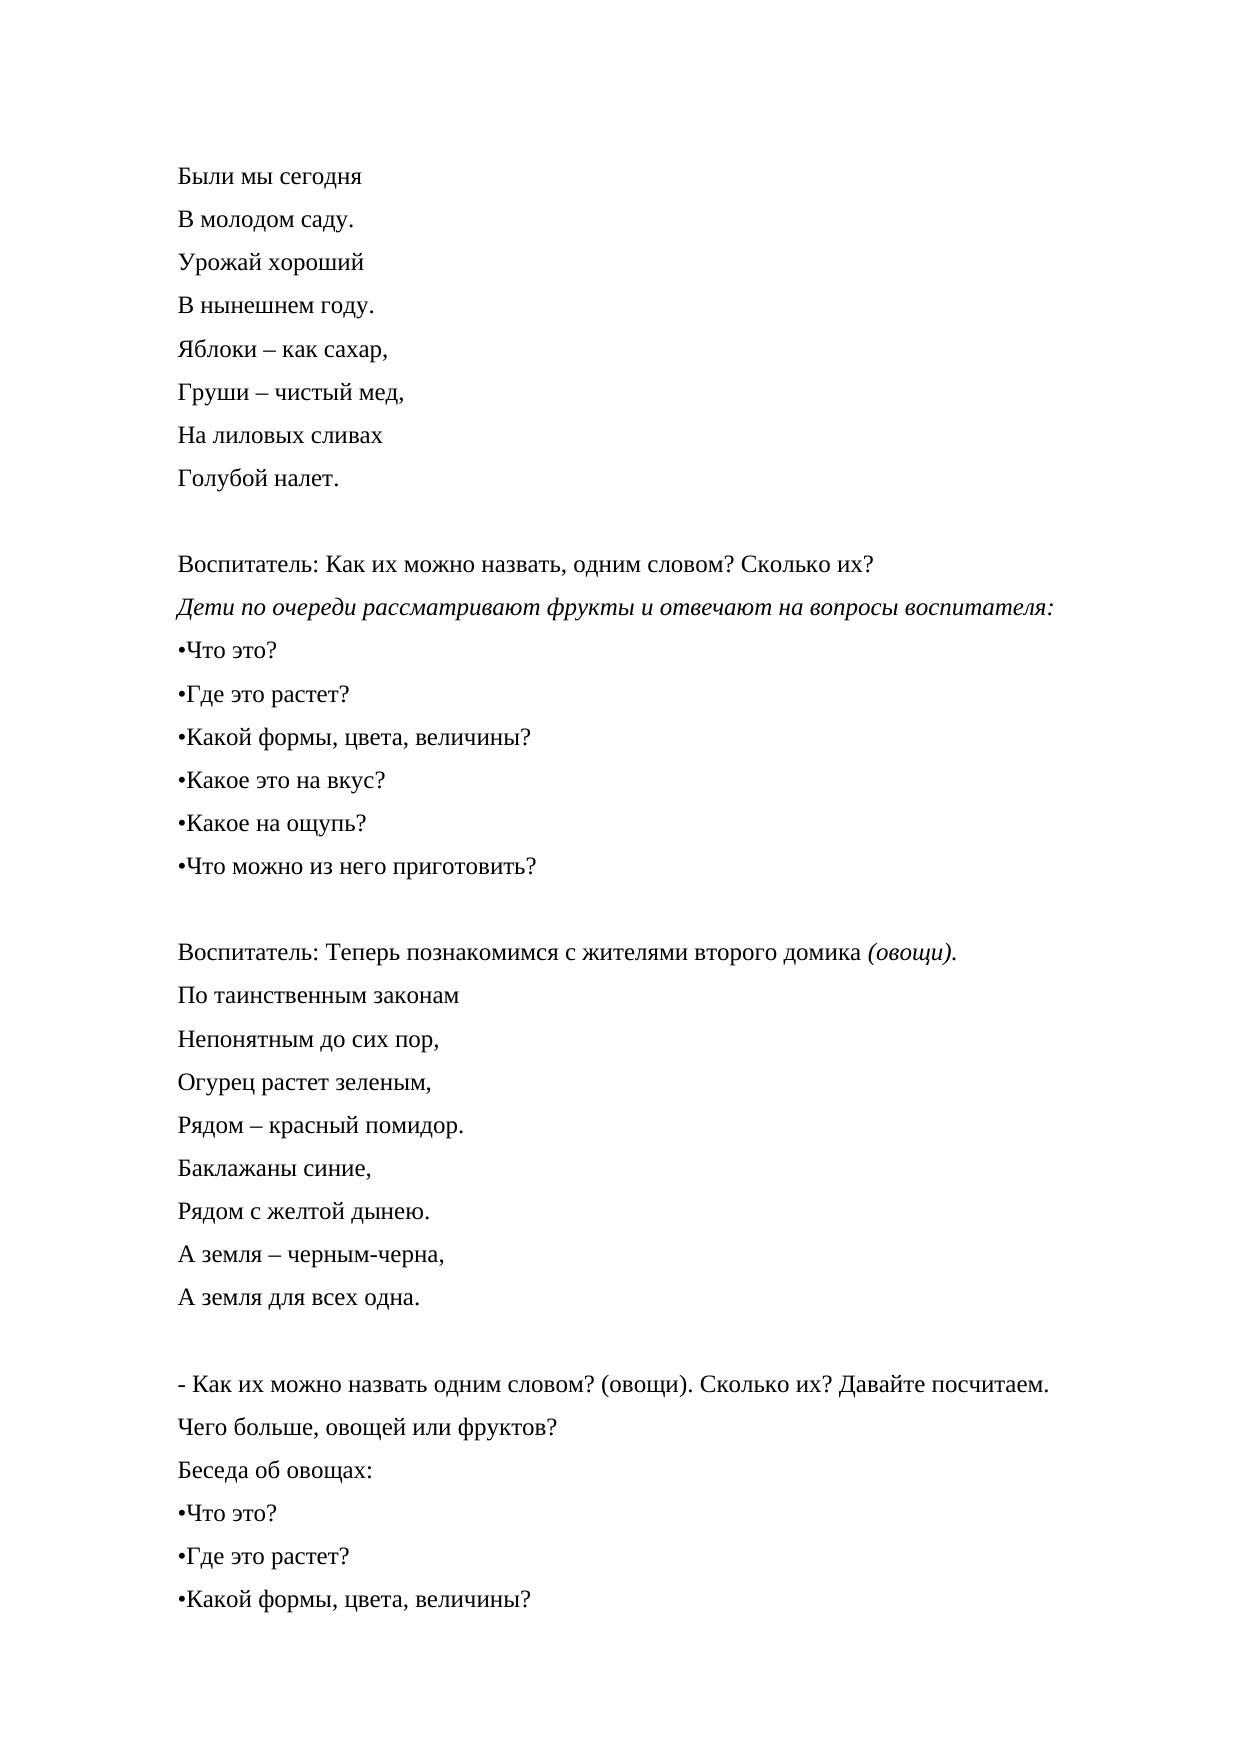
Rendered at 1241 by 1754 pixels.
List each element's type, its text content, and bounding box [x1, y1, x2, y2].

text А земля для всех одна. [177, 1282, 1152, 1311]
text Воспитатель: Теперь познакомимся с жителями второго домика (овощи). [177, 937, 1152, 966]
text Рядом с желтой дынею. [177, 1196, 1152, 1225]
text Непонятным до сих пор, [177, 1024, 1152, 1052]
text •Где это растет? [177, 679, 1152, 707]
text •Какое на ощупь? [177, 808, 1152, 837]
text •Какой формы, цвета, величины? [177, 722, 1152, 751]
text •Что можно из него приготовить? [177, 851, 1152, 880]
text Урожай хороший [177, 247, 1152, 276]
text На лиловых сливах [177, 420, 1152, 449]
text Баклажаны синие, [177, 1153, 1152, 1182]
text •Где это растет? [177, 1541, 1152, 1570]
text Чего больше, овощей или фруктов? [177, 1412, 1152, 1441]
text А земля – черным-черна, [177, 1239, 1152, 1268]
text Огурец растет зеленым, [177, 1067, 1152, 1096]
text •Что это? [177, 636, 1152, 664]
text Были мы сегодня [177, 161, 1152, 190]
text •Какое это на вкус? [177, 765, 1152, 794]
text Беседа об овощах: [177, 1455, 1152, 1484]
text Дети по очереди рассматривают фрукты и отвечают на вопросы воспитателя: [177, 592, 1152, 621]
text Воспитатель: Как их можно назвать, одним словом? Сколько их? [177, 549, 1152, 578]
text Рядом – красный помидор. [177, 1110, 1152, 1139]
text •Что это? [177, 1498, 1152, 1527]
text Голубой налет. [177, 463, 1152, 492]
text •Какой формы, цвета, величины? [177, 1584, 1152, 1613]
text Яблоки – как сахар, [177, 334, 1152, 362]
text По таинственным законам [177, 981, 1152, 1009]
text - Как их можно назвать одним словом? (овощи). Сколько их? Давайте посчитаем. [177, 1369, 1152, 1397]
text В молодом саду. [177, 204, 1152, 233]
text В нынешнем году. [177, 291, 1152, 319]
text Груши – чистый мед, [177, 377, 1152, 406]
